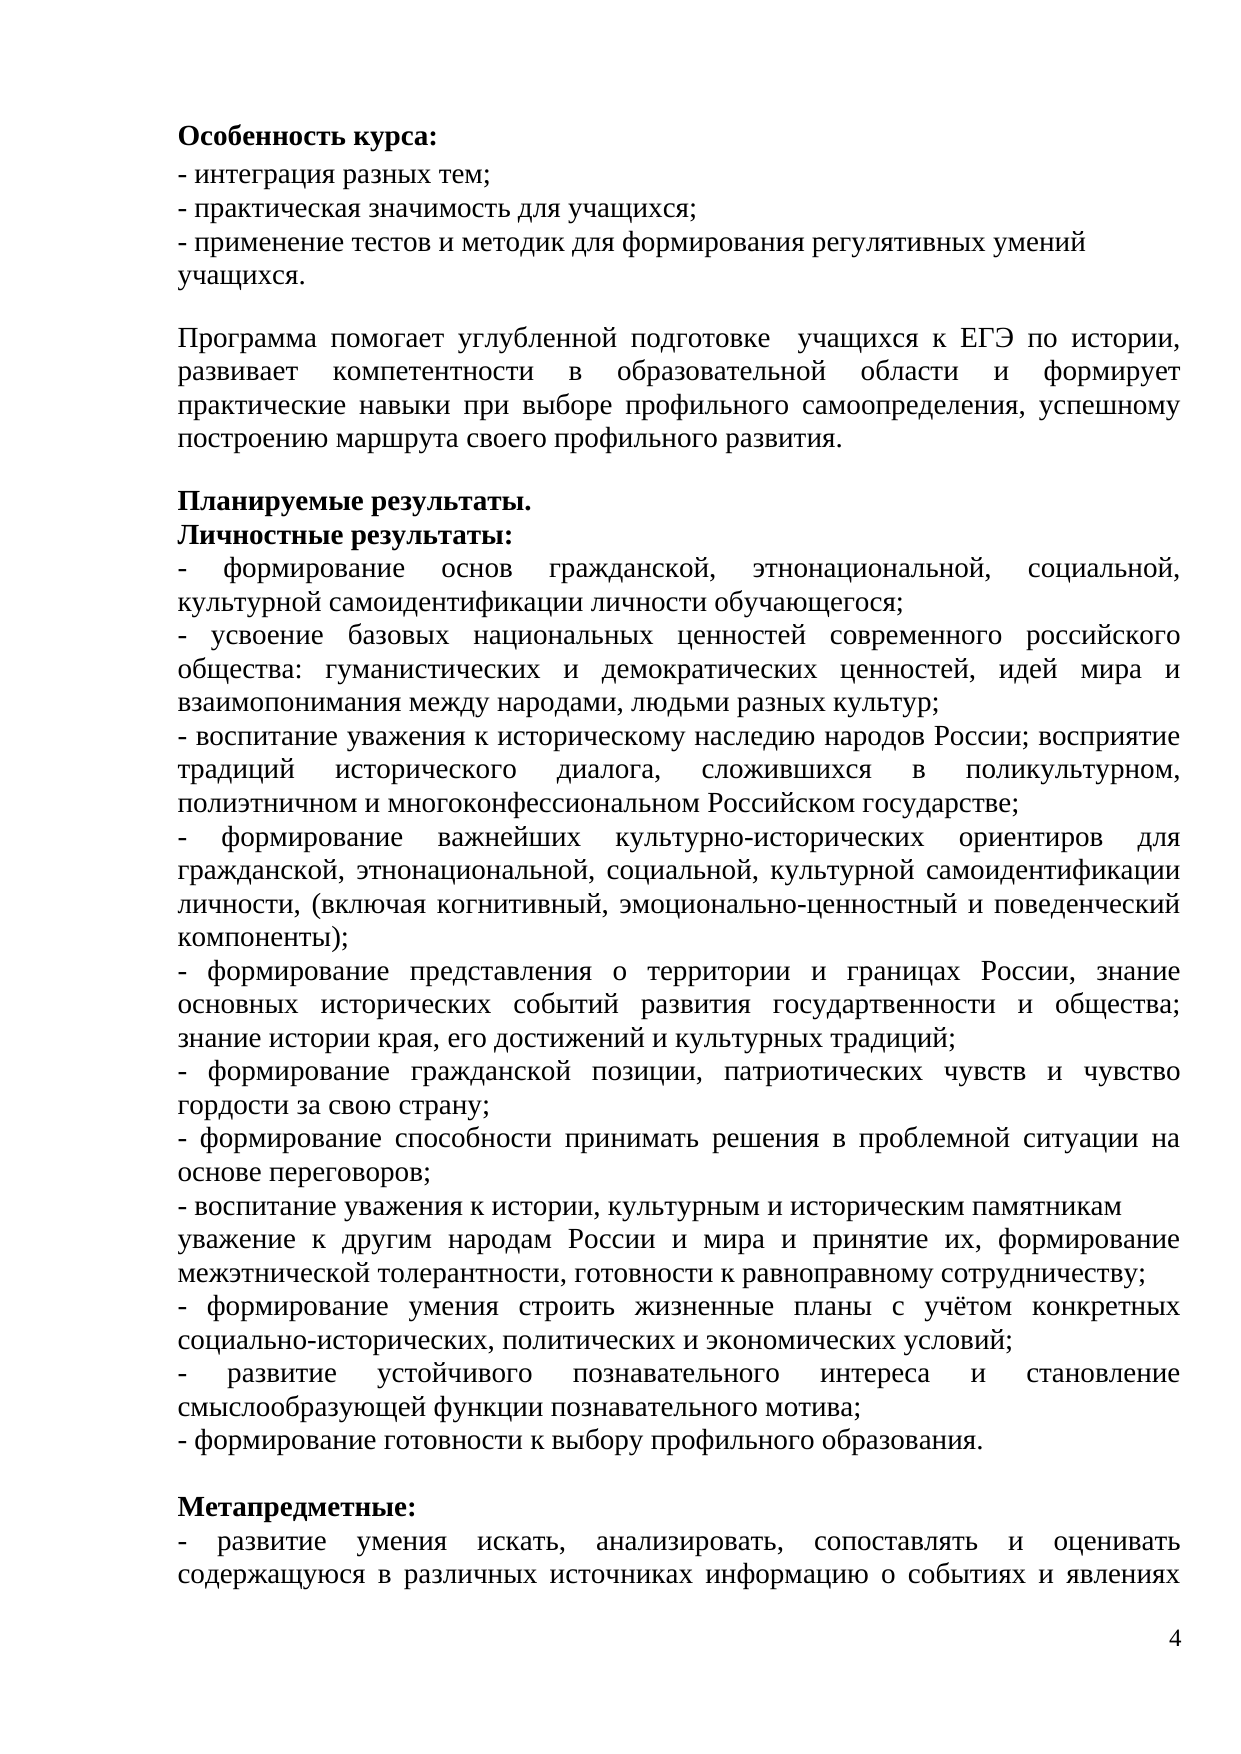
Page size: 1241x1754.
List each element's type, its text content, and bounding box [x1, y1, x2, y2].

text - интеграция разных тем; [177, 157, 1181, 190]
text - формирование способности принимать решения в проблемной ситуации на основе переговоров; [177, 1121, 1181, 1188]
text - формирование готовности к выбору профильного образования. [177, 1422, 1181, 1456]
text - воспитание уважения к истории, культурным и историческим памятникам [177, 1188, 1181, 1221]
text - развитие устойчивого познавательного интереса и становление смыслообразующей функции познавательного мотива; [177, 1355, 1181, 1422]
text - формирование основ гражданской, этнонациональной, социальной, культурной самоидентификации личности обучающегося; [177, 550, 1181, 617]
text - практическая значимость для учащихся; [177, 190, 1181, 224]
text - применение тестов и методик для формирования регулятивных умений учащихся. [177, 224, 1181, 291]
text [177, 1523, 1181, 1590]
text - формирование представления о территории и границах России, знание основных исторических событий развития государтвенности и общества; знание истории края, его достижений и культурных традиций; [177, 953, 1181, 1053]
text Личностные результаты: [177, 517, 1181, 550]
text - усвоение базовых национальных ценностей современного российского общества: гуманистических и демократических ценностей, идей мира и взаимопонимания между народами, людьми разных культур; [177, 617, 1181, 718]
text Программа помогает углубленной подготовке учащихся к ЕГЭ по истории, развивает компетентности в образовательной области и формирует практические навыки при выборе профильного самоопределения, успешному построению маршрута своего профильного развития. [177, 320, 1181, 454]
text Планируемые результаты. [177, 483, 1181, 517]
text - формирование умения строить жизненные планы с учётом конкретных социально-исторических, политических и экономических условий; [177, 1288, 1181, 1355]
text - формирование гражданской позиции, патриотических чувств и чувство гордости за свою страну; [177, 1053, 1181, 1121]
text Особенность курса: [177, 118, 1181, 152]
text - формирование важнейших культурно-исторических ориентиров для гражданской, этнонациональной, социальной, культурной самоидентификации личности, (включая когнитивный, эмоционально-ценностный и поведенческий компоненты); [177, 819, 1181, 953]
text уважение к другим народам России и мира и принятие их, формирование межэтнической толерантности, готовности к равноправному сотрудничеству; [177, 1221, 1181, 1288]
text - воспитание уважения к историческому наследию народов России; восприятие традиций исторического диалога, сложившихся в поликультурном, полиэтничном и многоконфессиональном Российском государстве; [177, 718, 1181, 819]
text Метапредметные: [177, 1489, 1181, 1523]
